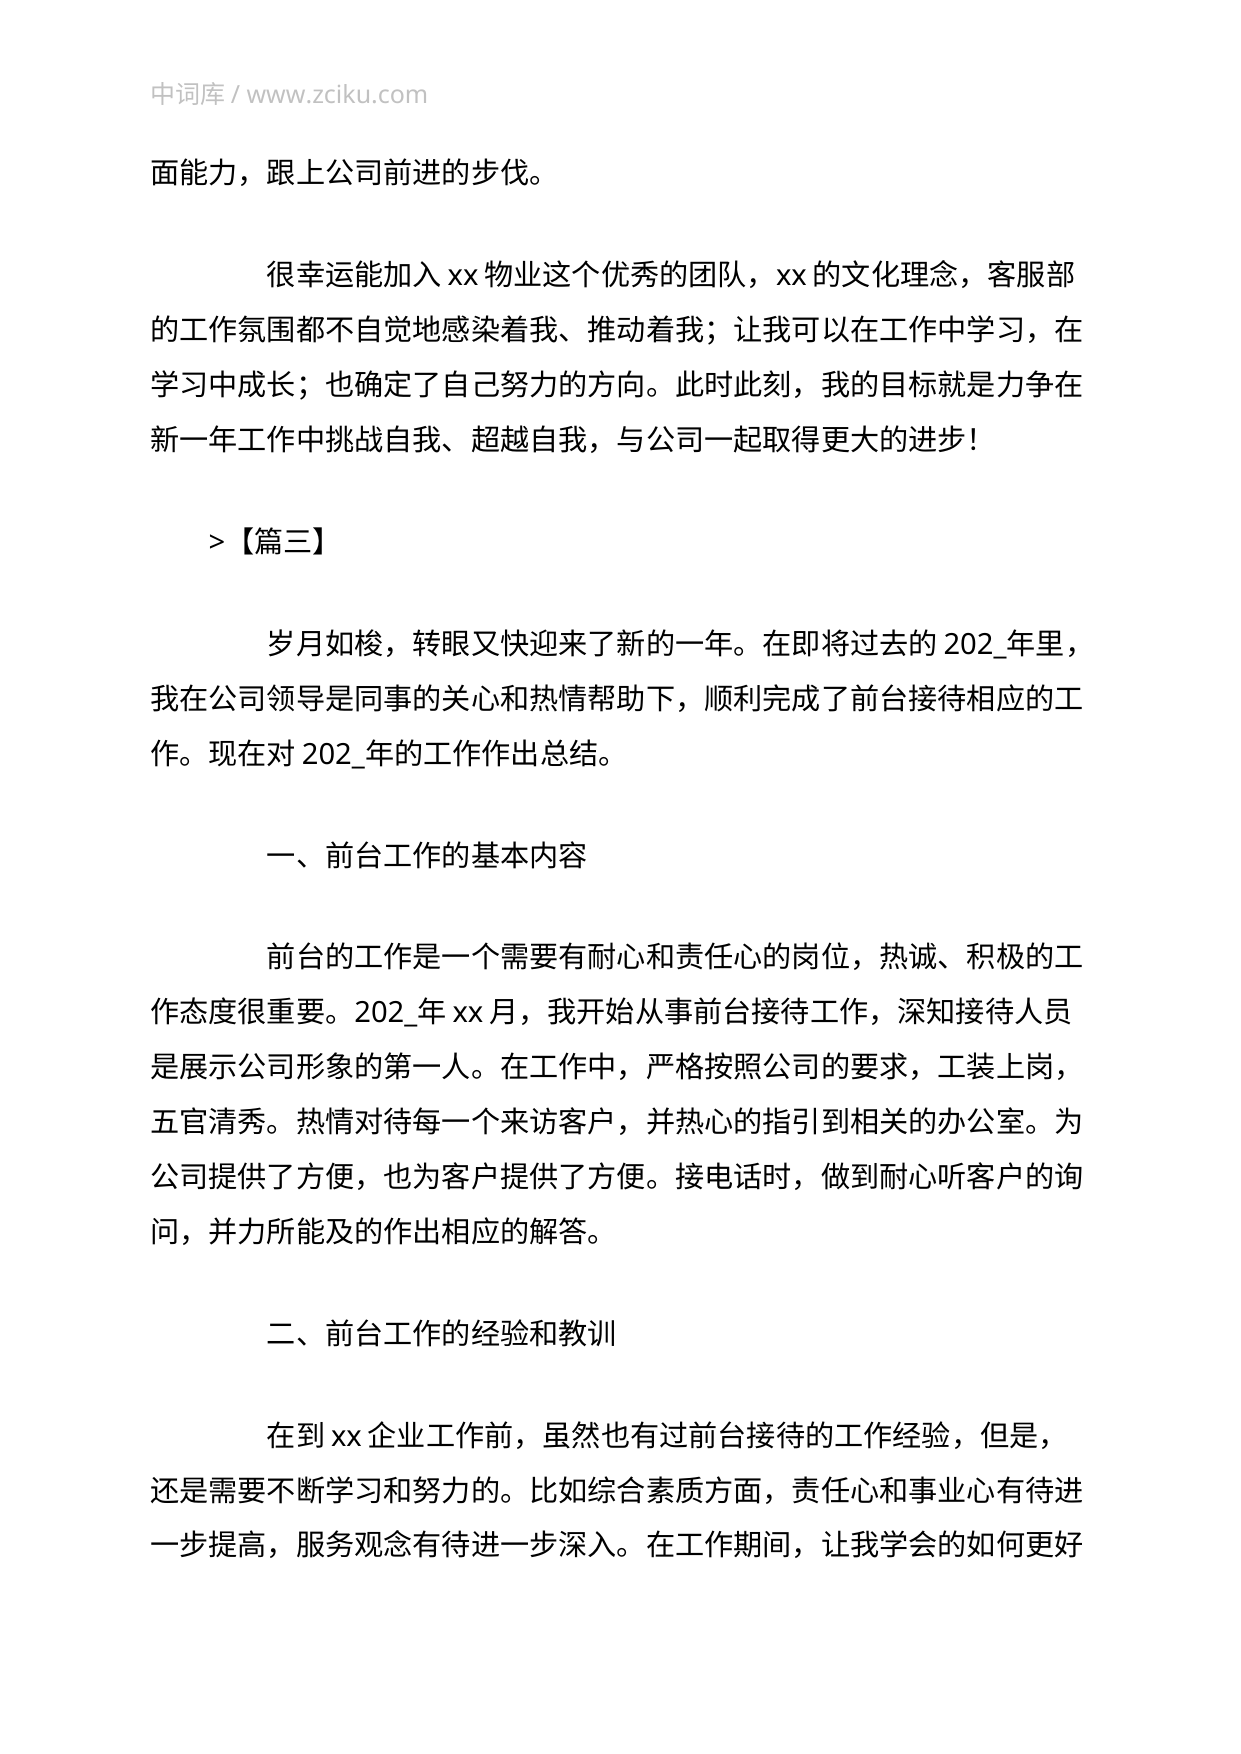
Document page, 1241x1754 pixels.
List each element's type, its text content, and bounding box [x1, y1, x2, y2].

text 前台的工作是一个需要有耐心和责任心的岗位，热诚、积极的工作态度很重要。202_年xx月，我开始从事前台接待工作，深知接待人员是展示公司形象的第一人。在工作中，严格按照公司的要求，工装上岗，五官清秀。热情对待每一个来访客户，并热心的指引到相关的办公室。为公司提供了方便，也为客户提供了方便。接电话时，做到耐心听客户的询问，并力所能及的作出相应的解答。 [150, 934, 1090, 1251]
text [150, 1412, 1090, 1564]
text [150, 150, 1090, 192]
text >【篇三】 [150, 518, 1090, 561]
text 岁月如梭，转眼又快迎来了新的一年。在即将过去的202_年里，我在公司领导是同事的关心和热情帮助下，顺利完成了前台接待相应的工作。现在对202_年的工作作出总结。 [150, 620, 1090, 773]
text 很幸运能加入xx物业这个优秀的团队，xx的文化理念，客服部的工作氛围都不自觉地感染着我、推动着我；让我可以在工作中学习，在学习中成长；也确定了自己努力的方向。此时此刻，我的目标就是力争在新一年工作中挑战自我、超越自我，与公司一起取得更大的进步！ [150, 252, 1090, 459]
text 二、前台工作的经验和教训 [150, 1310, 1090, 1353]
text 一、前台工作的基本内容 [150, 832, 1090, 874]
